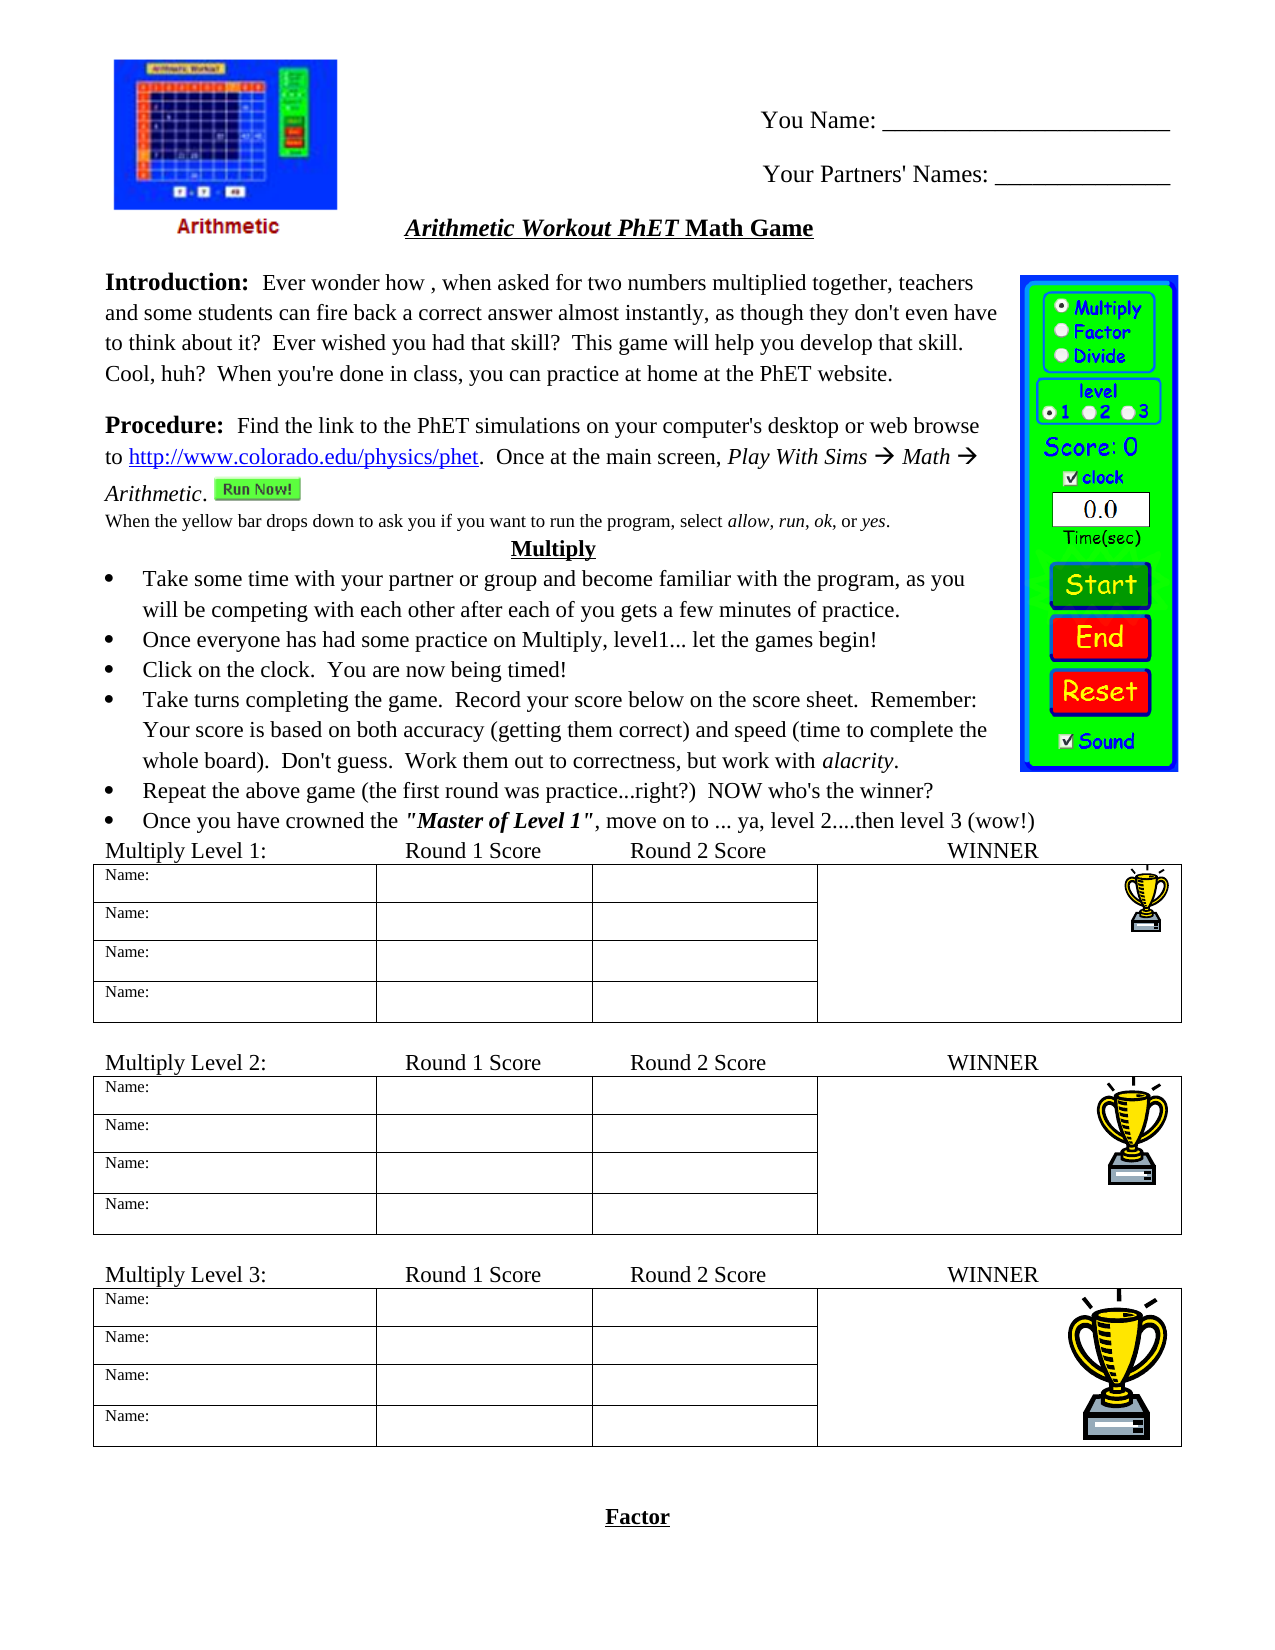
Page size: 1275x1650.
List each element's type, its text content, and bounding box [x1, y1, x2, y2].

text When the yellow bar drops down to ask you if you want to run the program, select allow, run, ok, or yes. [105, 510, 1020, 532]
text Multiply Level 1: Round 1 Score Round 2 Score WINNER [105, 837, 1170, 864]
table_cell [593, 1406, 817, 1446]
table_cell Name: [94, 1327, 376, 1364]
list Take turns completing the game. Record your score below on the score sheet. Remember: Your score is based on both accuracy (getting them correct) and speed (time to complete the whole board). Don't guess. Work them out to correctness, but work with alacrity. [105, 686, 1170, 773]
text Your Partners' Names: ______________ [345, 159, 1170, 188]
table_header [818, 1077, 1181, 1234]
table_header [377, 1289, 592, 1326]
table_cell [377, 1365, 592, 1405]
table_header Name: [94, 1289, 376, 1326]
table_cell [593, 1365, 817, 1405]
table_cell Name: [94, 1194, 376, 1234]
list Repeat the above game (the first round was practice...right?) NOW who's the winner? [105, 777, 1170, 803]
table_cell [593, 1115, 817, 1152]
table_cell [593, 1327, 817, 1364]
text Multiply Level 2: Round 1 Score Round 2 Score WINNER [105, 1049, 1170, 1076]
text Introduction: Ever wonder how , when asked for two numbers multiplied together, teachers and some students can fire back a correct answer almost instantly, as though they don't even have to think about it? Ever wished you had that skill? This game will help you develop that skill. Cool, huh? When you're done in class, you can practice at home at the PhET website. [105, 267, 1170, 386]
table_cell [377, 1327, 592, 1364]
text Procedure: Find the link to the PhET simulations on your computer's desktop or web browse to http://www.colorado.edu/physics/phet. Once at the main screen, Play With Sims Math Arithmetic. [105, 411, 1020, 507]
table_cell [593, 903, 817, 940]
text Factor [105, 1503, 1170, 1529]
table_cell [377, 1115, 592, 1152]
table_cell [377, 1406, 592, 1446]
table_header [593, 865, 817, 902]
table_header [377, 865, 592, 902]
table_cell Name: [94, 1153, 376, 1193]
table_cell Name: [94, 941, 376, 981]
table_cell Name: [94, 1115, 376, 1152]
table_cell [377, 941, 592, 981]
picture [1020, 275, 1179, 769]
text Multiply Level 3: Round 1 Score Round 2 Score WINNER [105, 1261, 1170, 1287]
table_cell [593, 982, 817, 1022]
table_header [377, 1077, 592, 1114]
picture [107, 51, 345, 238]
text You Name: _______________________ [345, 105, 1170, 134]
list Take some time with your partner or group and become familiar with the program, as you will be competing with each other after each of you gets a few minutes of practice. [105, 565, 1020, 622]
table_cell [593, 941, 817, 981]
table_header Name: [94, 1077, 376, 1114]
table_cell Name: [94, 1365, 376, 1405]
table_cell Name: [94, 903, 376, 940]
table_cell [593, 1153, 817, 1193]
list Once everyone has had some practice on Multiply, level1... let the games begin! [105, 626, 1020, 652]
table_cell [593, 1194, 817, 1234]
table_header [818, 1289, 1181, 1446]
table_header Name: [94, 865, 376, 902]
list Click on the clock. You are now being timed! [105, 656, 1020, 682]
text Arithmetic Workout PhET Math Game [105, 213, 1170, 241]
table_cell [377, 1153, 592, 1193]
text Multiply [105, 535, 1020, 562]
table_cell [377, 1194, 592, 1234]
table_header [818, 865, 1181, 1022]
list Once you have crowned the "Master of Level 1", move on to ... ya, level 2....then level 3 (wow!) [105, 807, 1170, 833]
table_cell Name: [94, 982, 376, 1022]
table_cell [377, 982, 592, 1022]
table_cell [377, 903, 592, 940]
table_header [593, 1289, 817, 1326]
table_cell Name: [94, 1406, 376, 1446]
table_header [593, 1077, 817, 1114]
